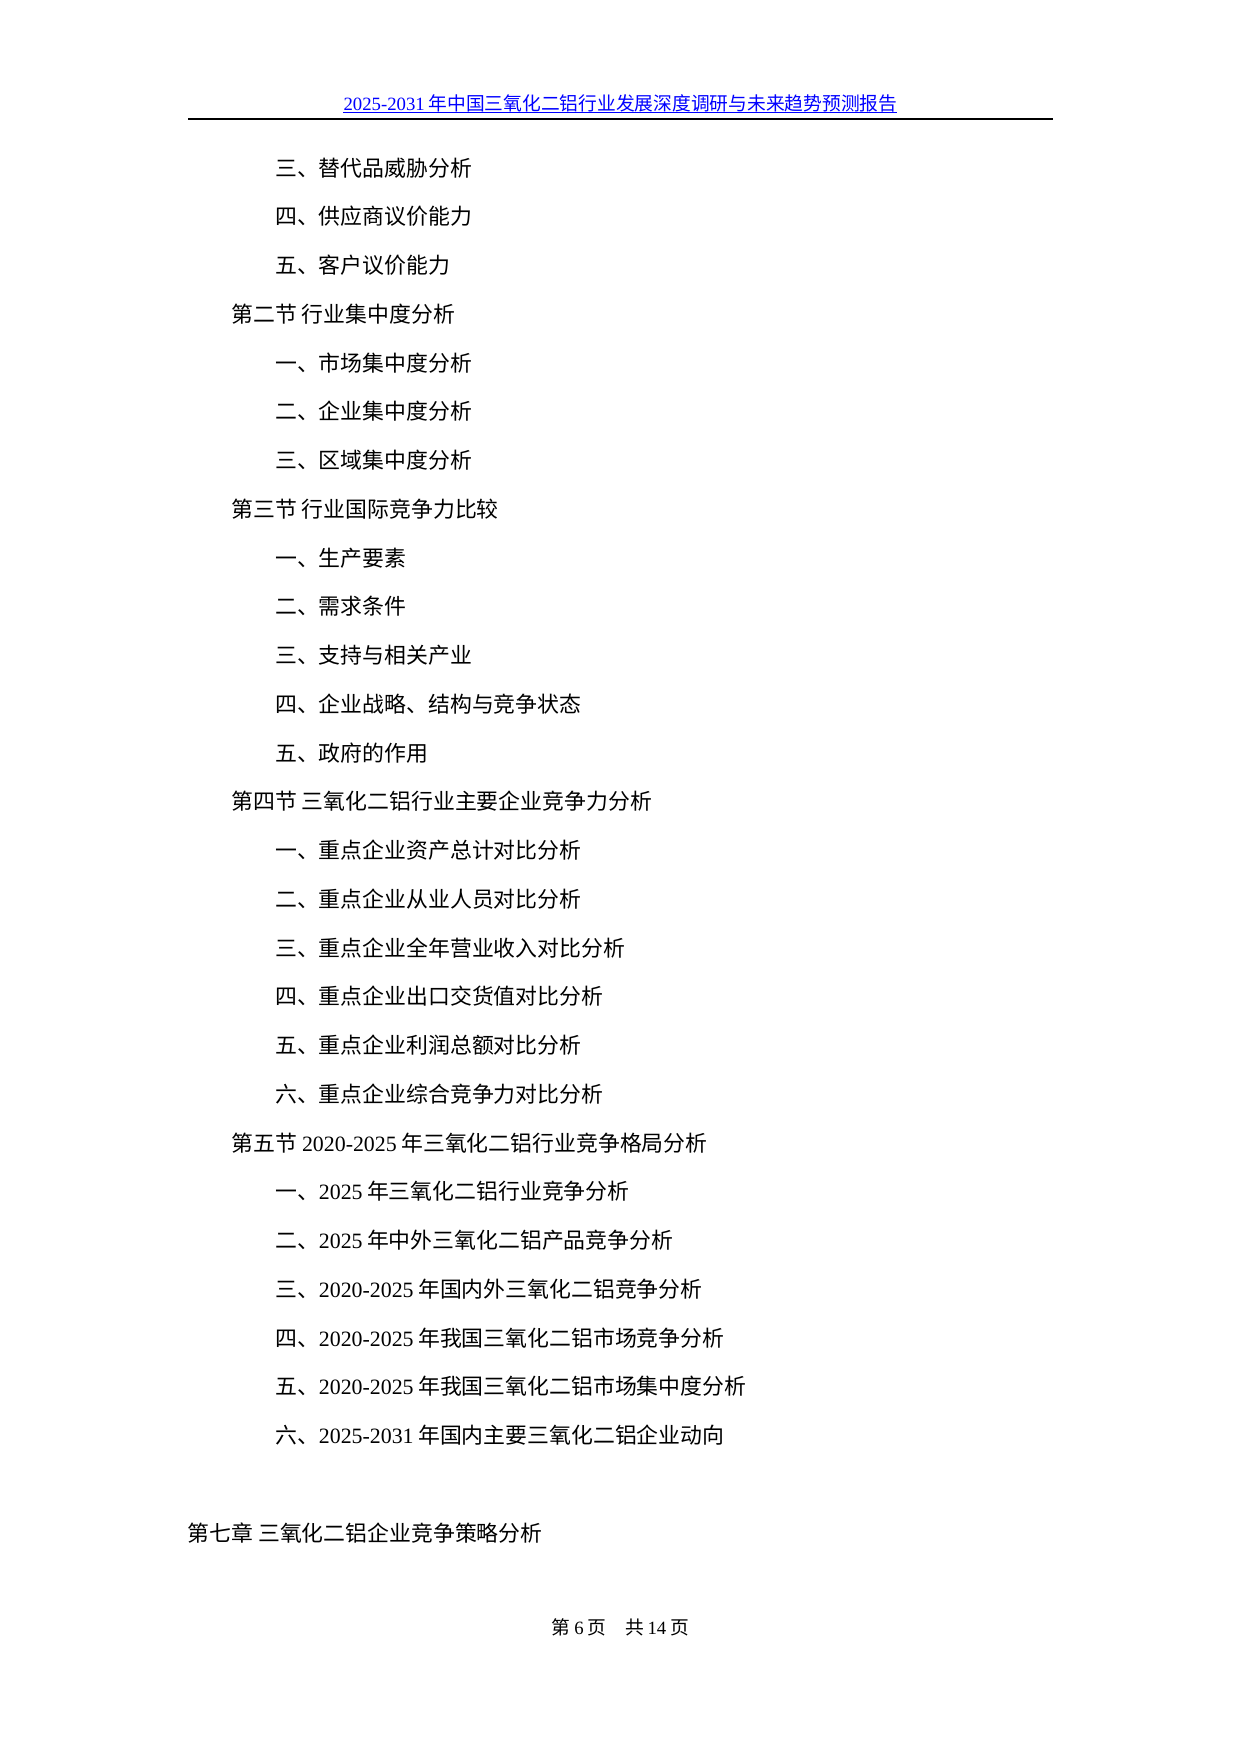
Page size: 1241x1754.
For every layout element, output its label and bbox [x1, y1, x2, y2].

text [187, 150, 1053, 1548]
